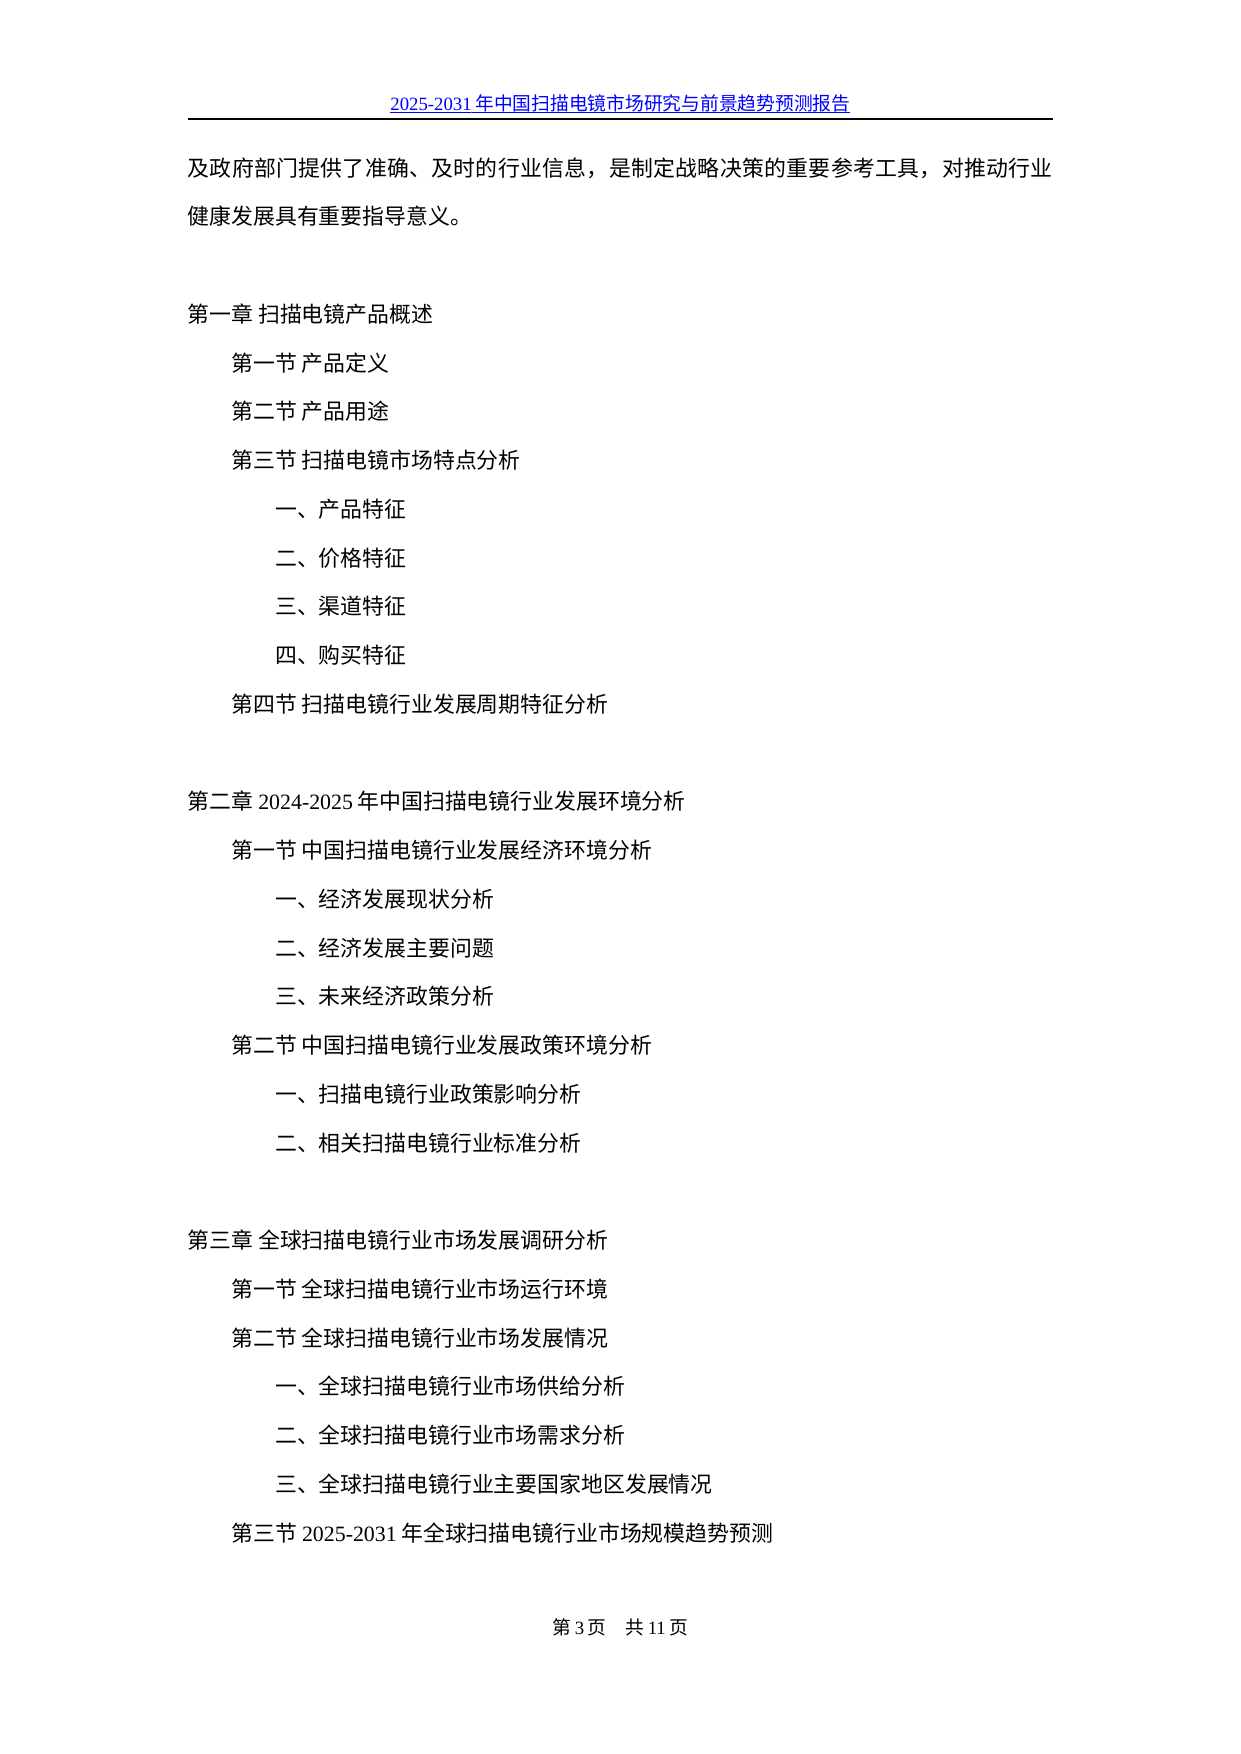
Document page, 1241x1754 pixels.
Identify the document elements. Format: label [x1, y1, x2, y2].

text [187, 150, 1053, 1548]
